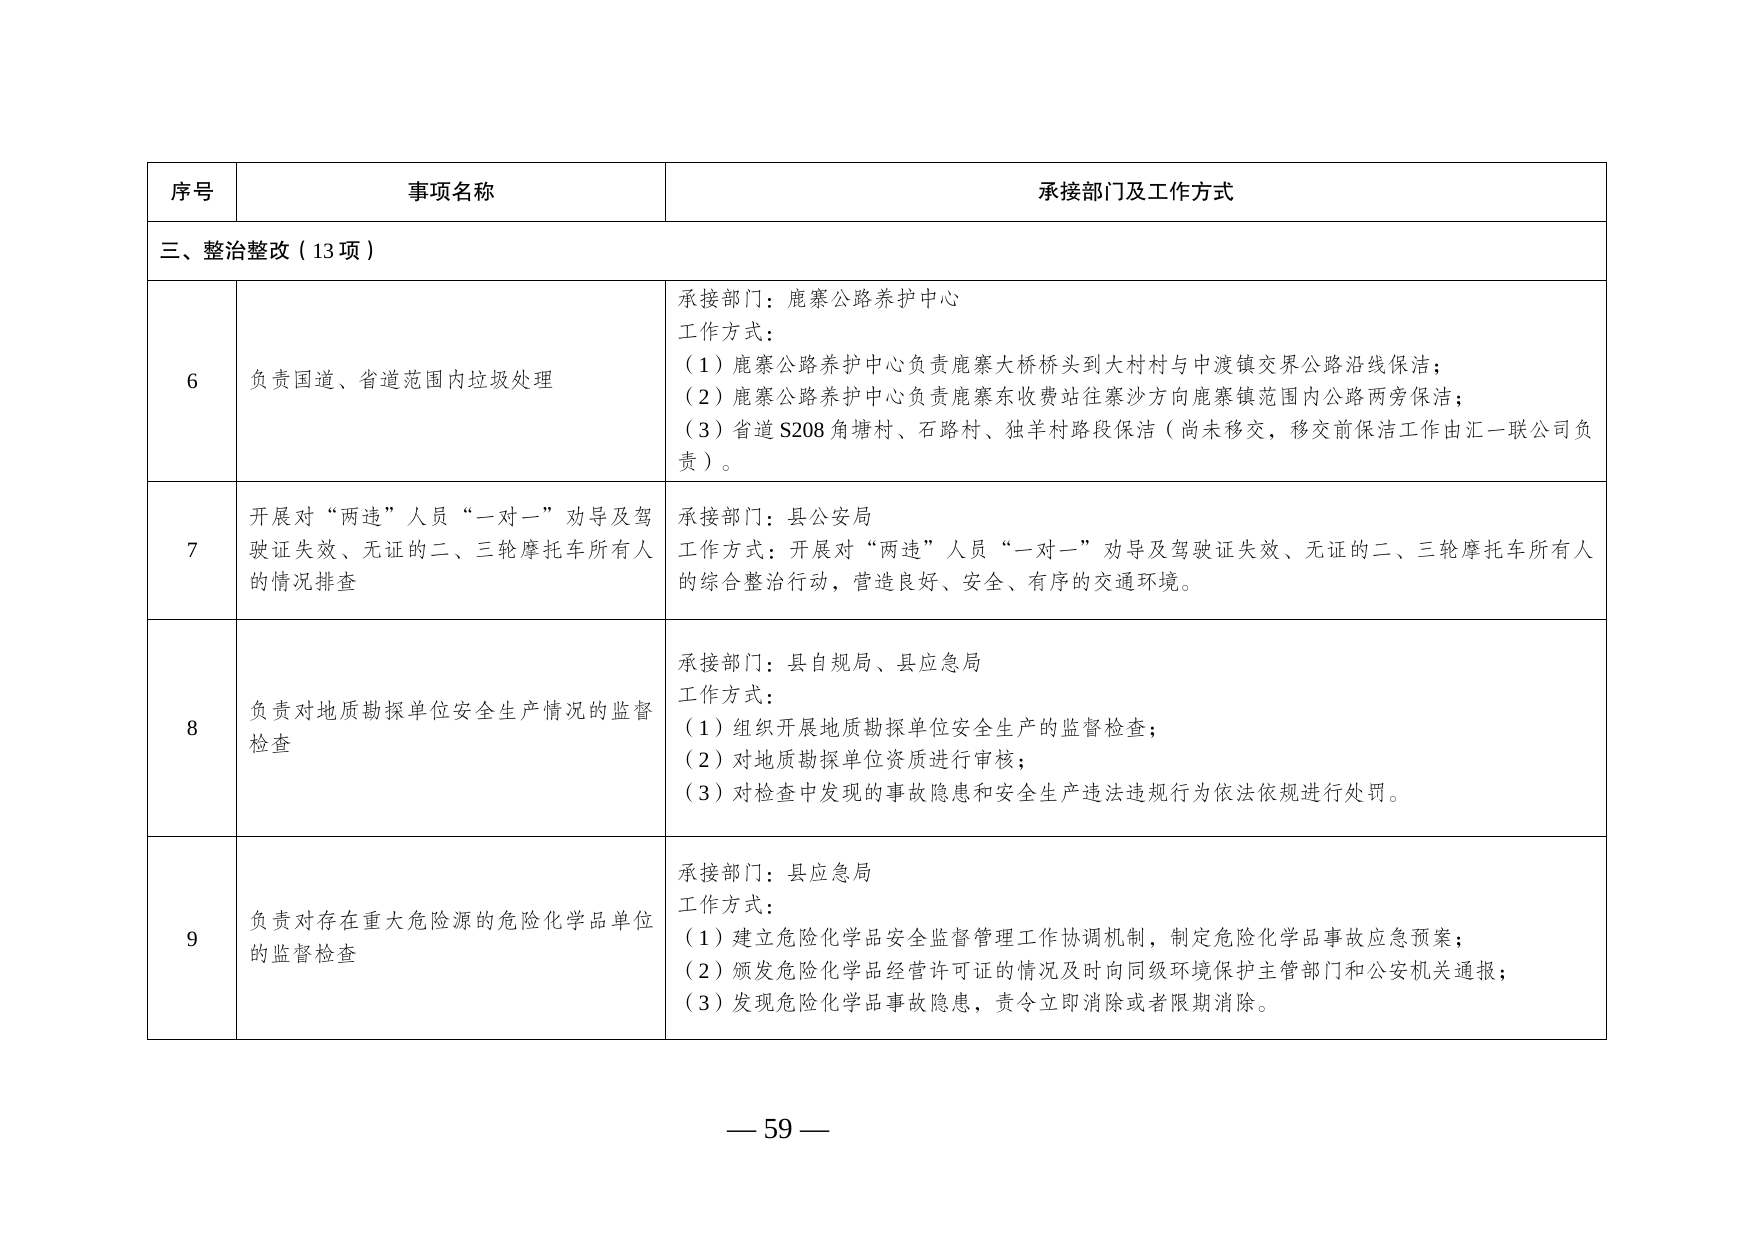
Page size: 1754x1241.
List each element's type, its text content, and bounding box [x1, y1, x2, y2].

table_header 序号 [148, 163, 236, 221]
table_cell 7 [148, 482, 236, 618]
table_cell 承接部门：县应急局 工作方式： （1）建立危险化学品安全监督管理工作协调机制，制定危险化学品事故应急预案； （2）颁发危险化学品经营许可证的情况及时向同级环境保护主管部门和公安机关通报； （3）发现危险化学品事故隐患，责令立即消除或者限期消除。 [666, 837, 1606, 1039]
table_cell 负责对地质勘探单位安全生产情况的监督检查 [237, 620, 665, 836]
table_header 承接部门及工作方式 [666, 163, 1606, 221]
table_cell 9 [148, 837, 236, 1039]
table_header 事项名称 [237, 163, 665, 221]
table_cell 承接部门：鹿寨公路养护中心 工作方式： （1）鹿寨公路养护中心负责鹿寨大桥桥头到大村村与中渡镇交界公路沿线保洁； （2）鹿寨公路养护中心负责鹿寨东收费站往寨沙方向鹿寨镇范围内公路两旁保洁； （3）省道S208角塘村、石路村、独羊村路段保洁（尚未移交，移交前保洁工作由汇一联公司负责）。 [666, 281, 1606, 481]
table_cell 6 [148, 281, 236, 481]
table_cell 负责国道、省道范围内垃圾处理 [237, 281, 665, 481]
table_cell 负责对存在重大危险源的危险化学品单位的监督检查 [237, 837, 665, 1039]
table_cell 8 [148, 620, 236, 836]
table_cell 三、整治整改（13项） [148, 222, 1606, 280]
table_cell 承接部门：县自规局、县应急局 工作方式： （1）组织开展地质勘探单位安全生产的监督检查； （2）对地质勘探单位资质进行审核； （3）对检查中发现的事故隐患和安全生产违法违规行为依法依规进行处罚。 [666, 620, 1606, 836]
table_cell 开展对“两违”人员“一对一”劝导及驾驶证失效、无证的二、三轮摩托车所有人的情况排查 [237, 482, 665, 618]
table_cell 承接部门：县公安局 工作方式：开展对“两违”人员“一对一”劝导及驾驶证失效、无证的二、三轮摩托车所有人的综合整治行动，营造良好、安全、有序的交通环境。 [666, 482, 1606, 618]
